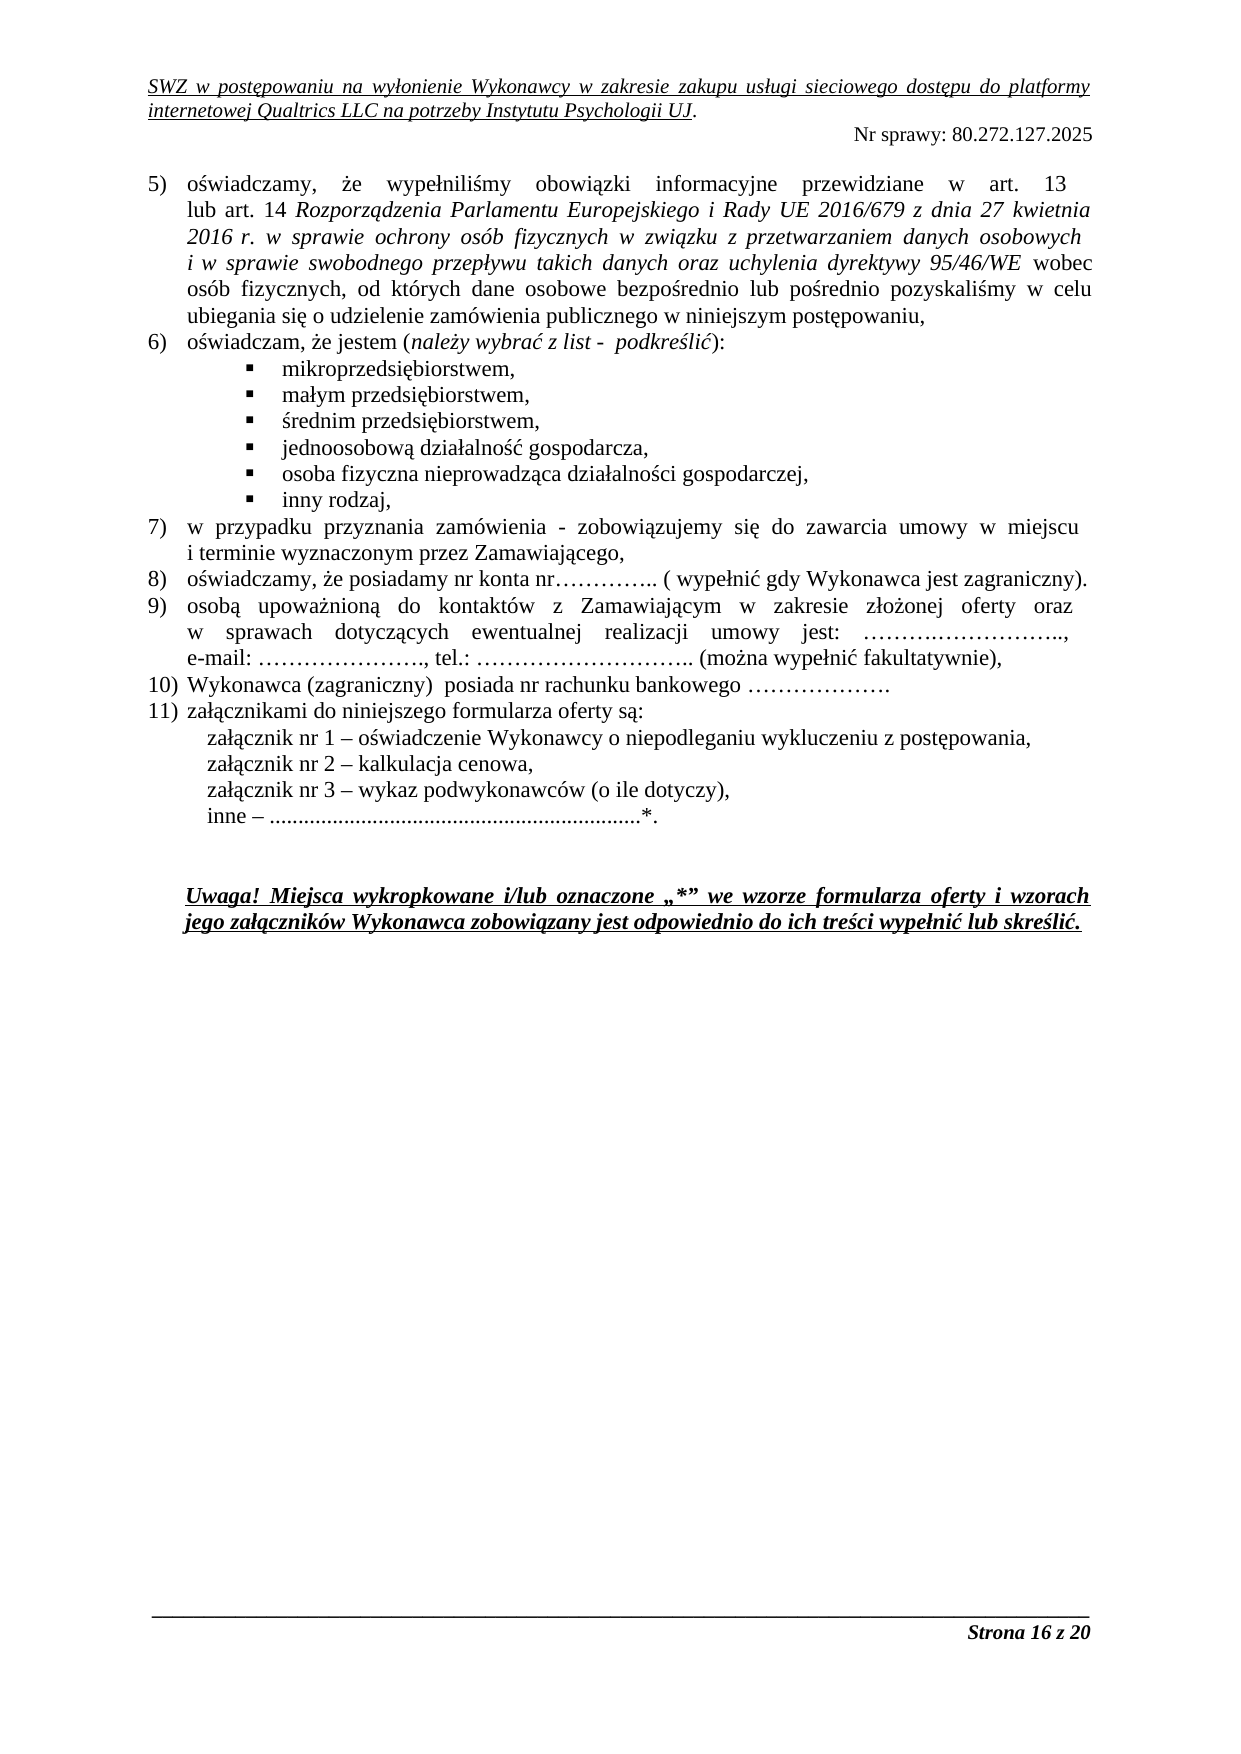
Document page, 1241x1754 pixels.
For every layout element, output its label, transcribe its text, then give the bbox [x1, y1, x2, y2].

list oświadczamy, że posiadamy nr konta nr………….. ( wypełnić gdy Wykonawca jest zagraniczny). [148, 565, 1092, 592]
list osobą upoważnioną do kontaktów z Zamawiającym w zakresie złożonej oferty oraz w sprawach dotyczących ewentualnej realizacji umowy jest: ……….…………….., e-mail: …………………., tel.: ……………………….. (można wypełnić fakultatywnie), [148, 592, 1092, 671]
list osoba fizyczna nieprowadząca działalności gospodarczej, [244, 460, 1092, 486]
text inne – .................................................................*. [148, 803, 1092, 829]
list średnim przedsiębiorstwem, [244, 407, 1092, 434]
list jednoosobową działalność gospodarcza, [244, 434, 1092, 460]
text załącznik nr 1 – oświadczenie Wykonawcy o niepodleganiu wykluczeniu z postępowania, [207, 723, 1092, 750]
list oświadczamy, że wypełniliśmy obowiązki informacyjne przewidziane w art. 13 lub art. 14 Rozporządzenia Parlamentu Europejskiego i Rady UE 2016/679 z dnia 27 kwietnia 2016 r. w sprawie ochrony osób fizycznych w związku z przetwarzaniem danych osobowych i w sprawie swobodnego przepływu takich danych oraz uchylenia dyrektywy 95/46/WE wobec osób fizycznych, od których dane osobowe bezpośrednio lub pośrednio pozyskaliśmy w celu ubiegania się o udzielenie zamówienia publicznego w niniejszym postępowaniu, [148, 170, 1092, 328]
text załącznik nr 2 – kalkulacja cenowa, [207, 750, 1092, 776]
text Uwaga! Miejsca wykropkowane i/lub oznaczone „*” we wzorze formularza oferty i wzorach jego załączników Wykonawca zobowiązany jest odpowiednio do ich treści wypełnić lub skreślić. [185, 882, 1092, 934]
list oświadczam, że jestem (należy wybrać z list - podkreślić): [148, 328, 1092, 354]
list małym przedsiębiorstwem, [244, 381, 1092, 407]
list Wykonawca (zagraniczny) posiada nr rachunku bankowego ………………. [148, 671, 1092, 697]
list w przypadku przyznania zamówienia - zobowiązujemy się do zawarcia umowy w miejscu i terminie wyznaczonym przez Zamawiającego, [148, 513, 1092, 565]
text załącznik nr 3 – wykaz podwykonawców (o ile dotyczy), [207, 776, 1092, 803]
list mikroprzedsiębiorstwem, [244, 354, 1092, 381]
list załącznikami do niniejszego formularza oferty są: [148, 697, 1092, 723]
list inny rodzaj, [244, 486, 1092, 513]
